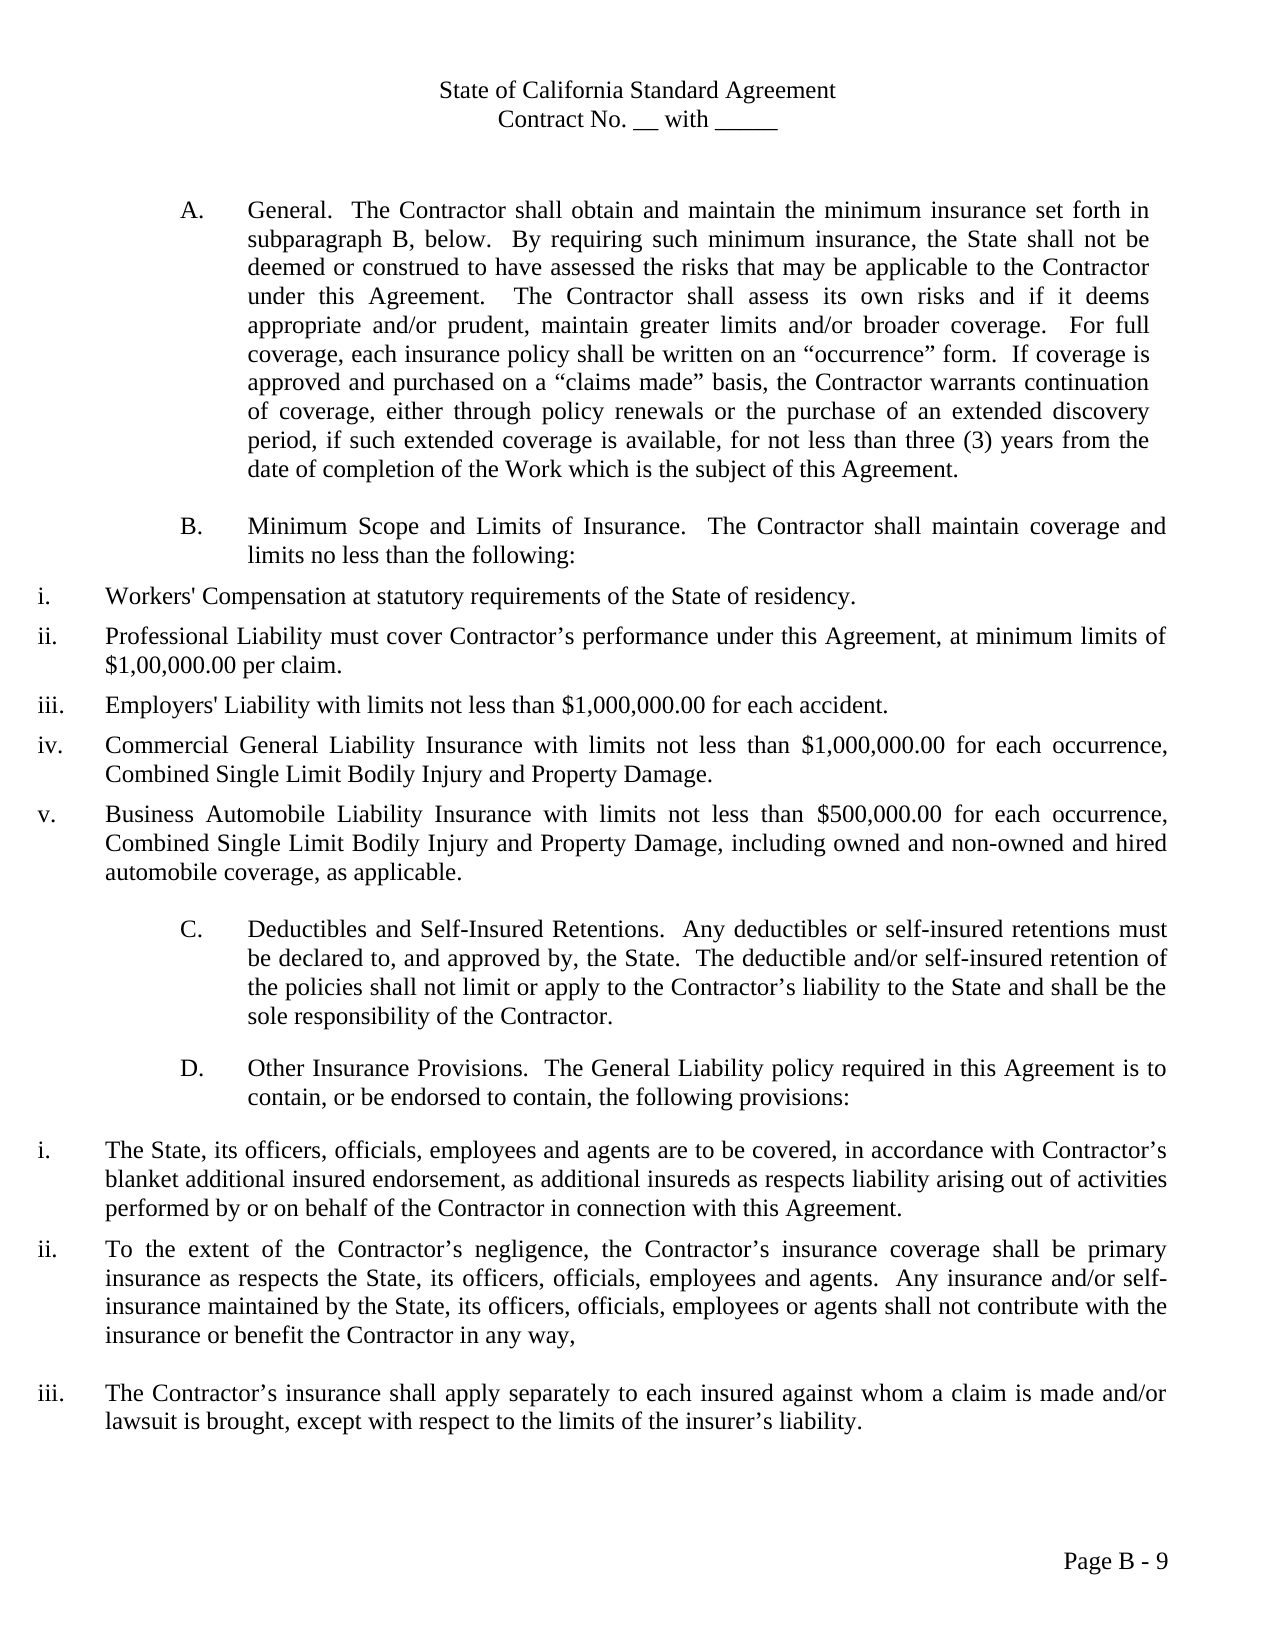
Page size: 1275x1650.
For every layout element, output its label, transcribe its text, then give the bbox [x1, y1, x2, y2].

text Business Automobile Liability Insurance with limits not less than $500,000.00 for each occurrence, Combined Single Limit Bodily Injury and Property Damage, including owned and non-owned and hired automobile coverage, as applicable. [37, 799, 1168, 886]
text Deductibles and Self-Insured Retentions. Any deductibles or self-insured retentions must be declared to, and approved by, the State. The deductible and/or self-insured retention of the policies shall not limit or apply to the Contractor’s liability to the State and shall be the sole responsibility of the Contractor. [180, 914, 1168, 1029]
text Workers' Compensation at statutory requirements of the State of residency. [37, 581, 1168, 610]
text Minimum Scope and Limits of Insurance. The Contractor shall maintain coverage and limits no less than the following: [180, 511, 1168, 569]
text General. The Contractor shall obtain and maintain the minimum insurance set forth in subparagraph B, below. By requiring such minimum insurance, the State shall not be deemed or construed to have assessed the risks that may be applicable to the Contractor under this Agreement. The Contractor shall assess its own risks and if it deems appropriate and/or prudent, maintain greater limits and/or broader coverage. For full coverage, each insurance policy shall be written on an “occurrence” form. If coverage is approved and purchased on a “claims made” basis, the Contractor warrants continuation of coverage, either through policy renewals or the purchase of an extended discovery period, if such extended coverage is available, for not less than three (3) years from the date of completion of the Work which is the subject of this Agreement. [180, 195, 1151, 482]
text The State, its officers, officials, employees and agents are to be covered, in accordance with Contractor’s blanket additional insured endorsement, as additional insureds as respects liability arising out of activities performed by or on behalf of the Contractor in connection with this Agreement. [37, 1135, 1168, 1221]
text Commercial General Liability Insurance with limits not less than $1,000,000.00 for each occurrence, Combined Single Limit Bodily Injury and Property Damage. [37, 731, 1168, 788]
text To the extent of the Contractor’s negligence, the Contractor’s insurance coverage shall be primary insurance as respects the State, its officers, officials, employees and agents. Any insurance and/or self-insurance maintained by the State, its officers, officials, employees or agents shall not contribute with the insurance or benefit the Contractor in any way, [37, 1234, 1168, 1349]
text Employers' Liability with limits not less than $1,000,000.00 for each accident. [37, 690, 1168, 719]
text Other Insurance Provisions. The General Liability policy required in this Agreement is to contain, or be endorsed to contain, the following provisions: [180, 1053, 1168, 1111]
text Professional Liability must cover Contractor’s performance under this Agreement, at minimum limits of $1,00,000.00 per claim. [37, 621, 1168, 679]
text The Contractor’s insurance shall apply separately to each insured against whom a claim is made and/or lawsuit is brought, except with respect to the limits of the insurer’s liability. [37, 1378, 1168, 1435]
